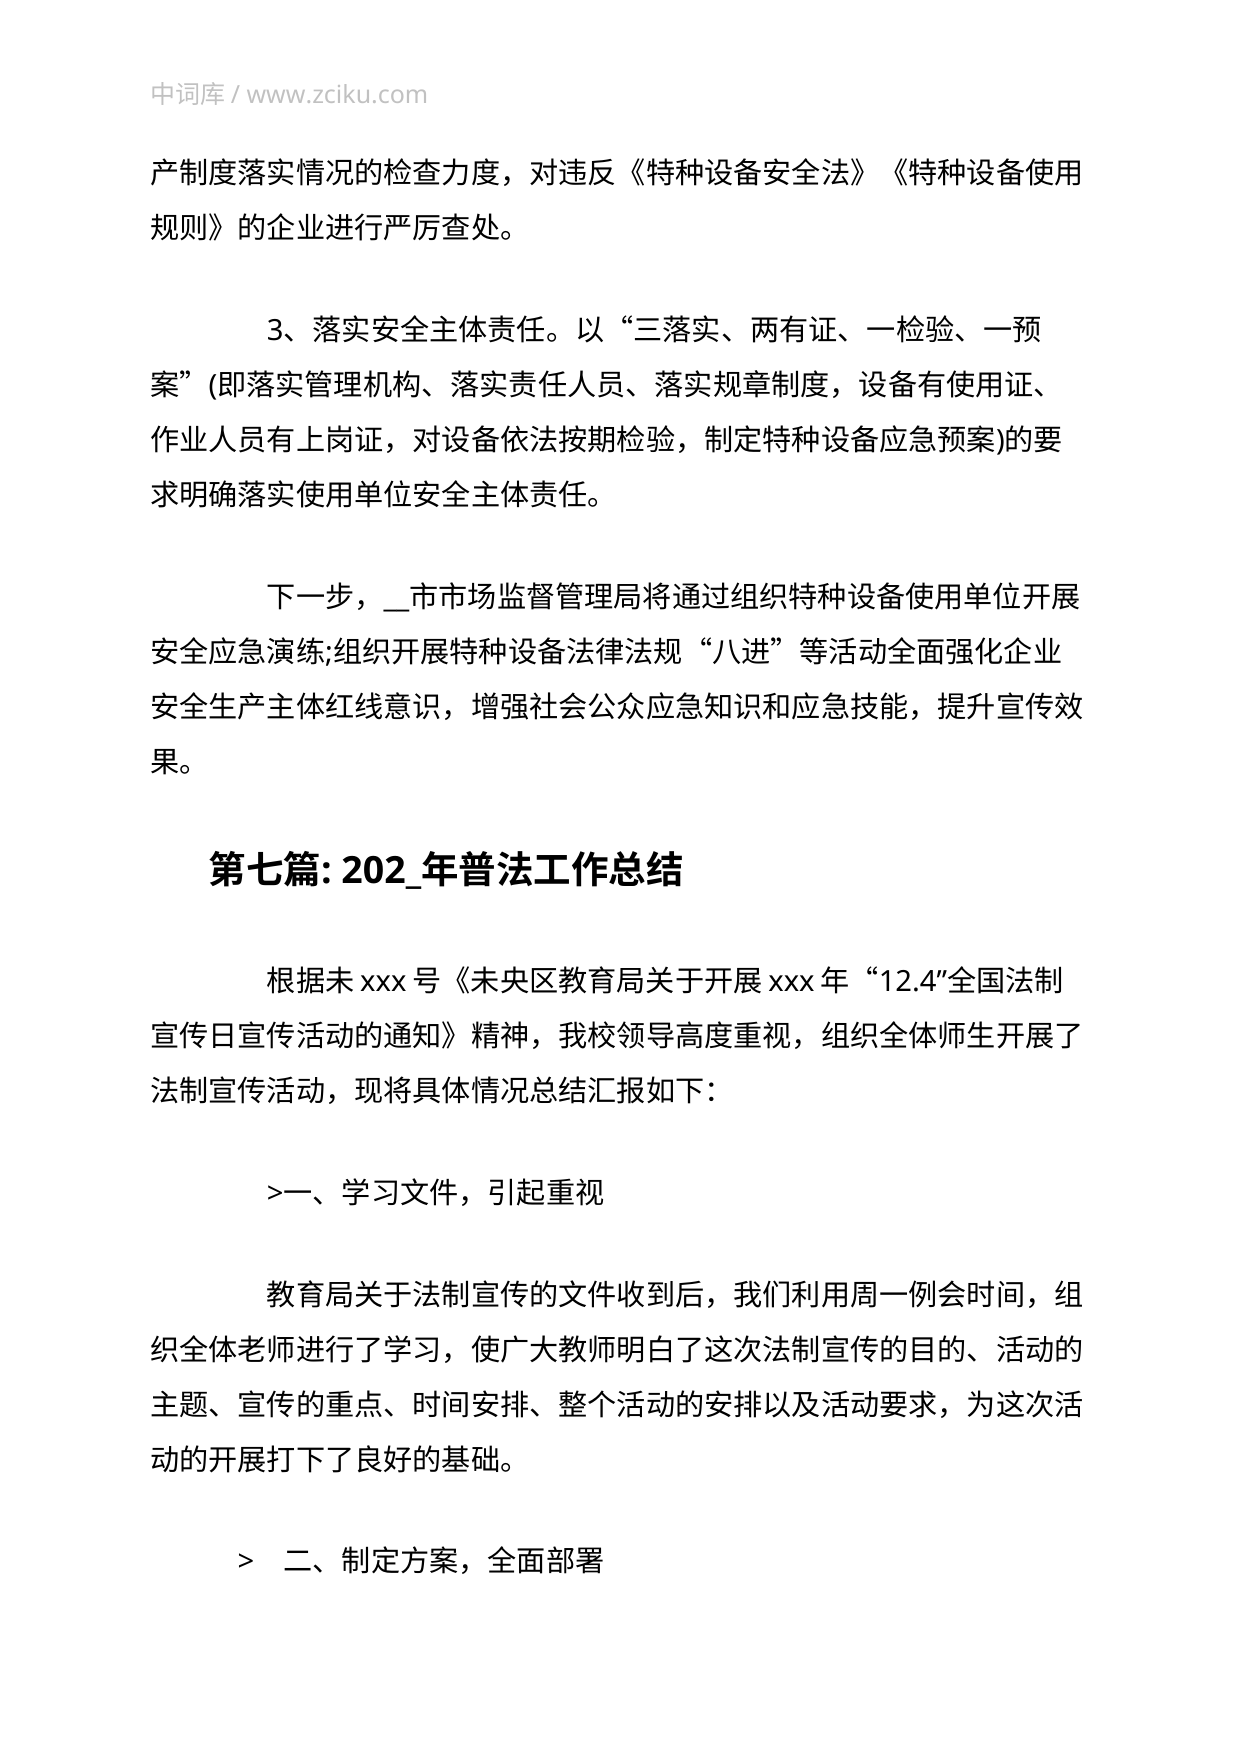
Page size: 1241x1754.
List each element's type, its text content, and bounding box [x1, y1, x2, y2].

text 下一步，__市市场监督管理局将通过组织特种设备使用单位开展安全应急演练;组织开展特种设备法律法规“八进”等活动全面强化企业安全生产主体红线意识，增强社会公众应急知识和应急技能，提升宣传效果。 [150, 573, 1090, 781]
text 根据未xxx号《未央区教育局关于开展xxx年“12.4”全国法制宣传日宣传活动的通知》精神，我校领导高度重视，组织全体师生开展了法制宣传活动，现将具体情况总结汇报如下： [150, 958, 1090, 1110]
text 3、落实安全主体责任。以“三落实、两有证、一检验、一预案”(即落实管理机构、落实责任人员、落实规章制度，设备有使用证、作业人员有上岗证，对设备依法按期检验，制定特种设备应急预案)的要求明确落实使用单位安全主体责任。 [150, 307, 1090, 514]
text 教育局关于法制宣传的文件收到后，我们利用周一例会时间，组织全体老师进行了学习，使广大教师明白了这次法制宣传的目的、活动的主题、宣传的重点、时间安排、整个活动的安排以及活动要求，为这次活动的开展打下了良好的基础。 [150, 1271, 1090, 1478]
text >一、学习文件，引起重视 [150, 1169, 1090, 1212]
text 第七篇: 202_年普法工作总结 [150, 840, 1090, 894]
text > 二、制定方案，全面部署 [150, 1538, 1090, 1580]
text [150, 150, 1090, 247]
